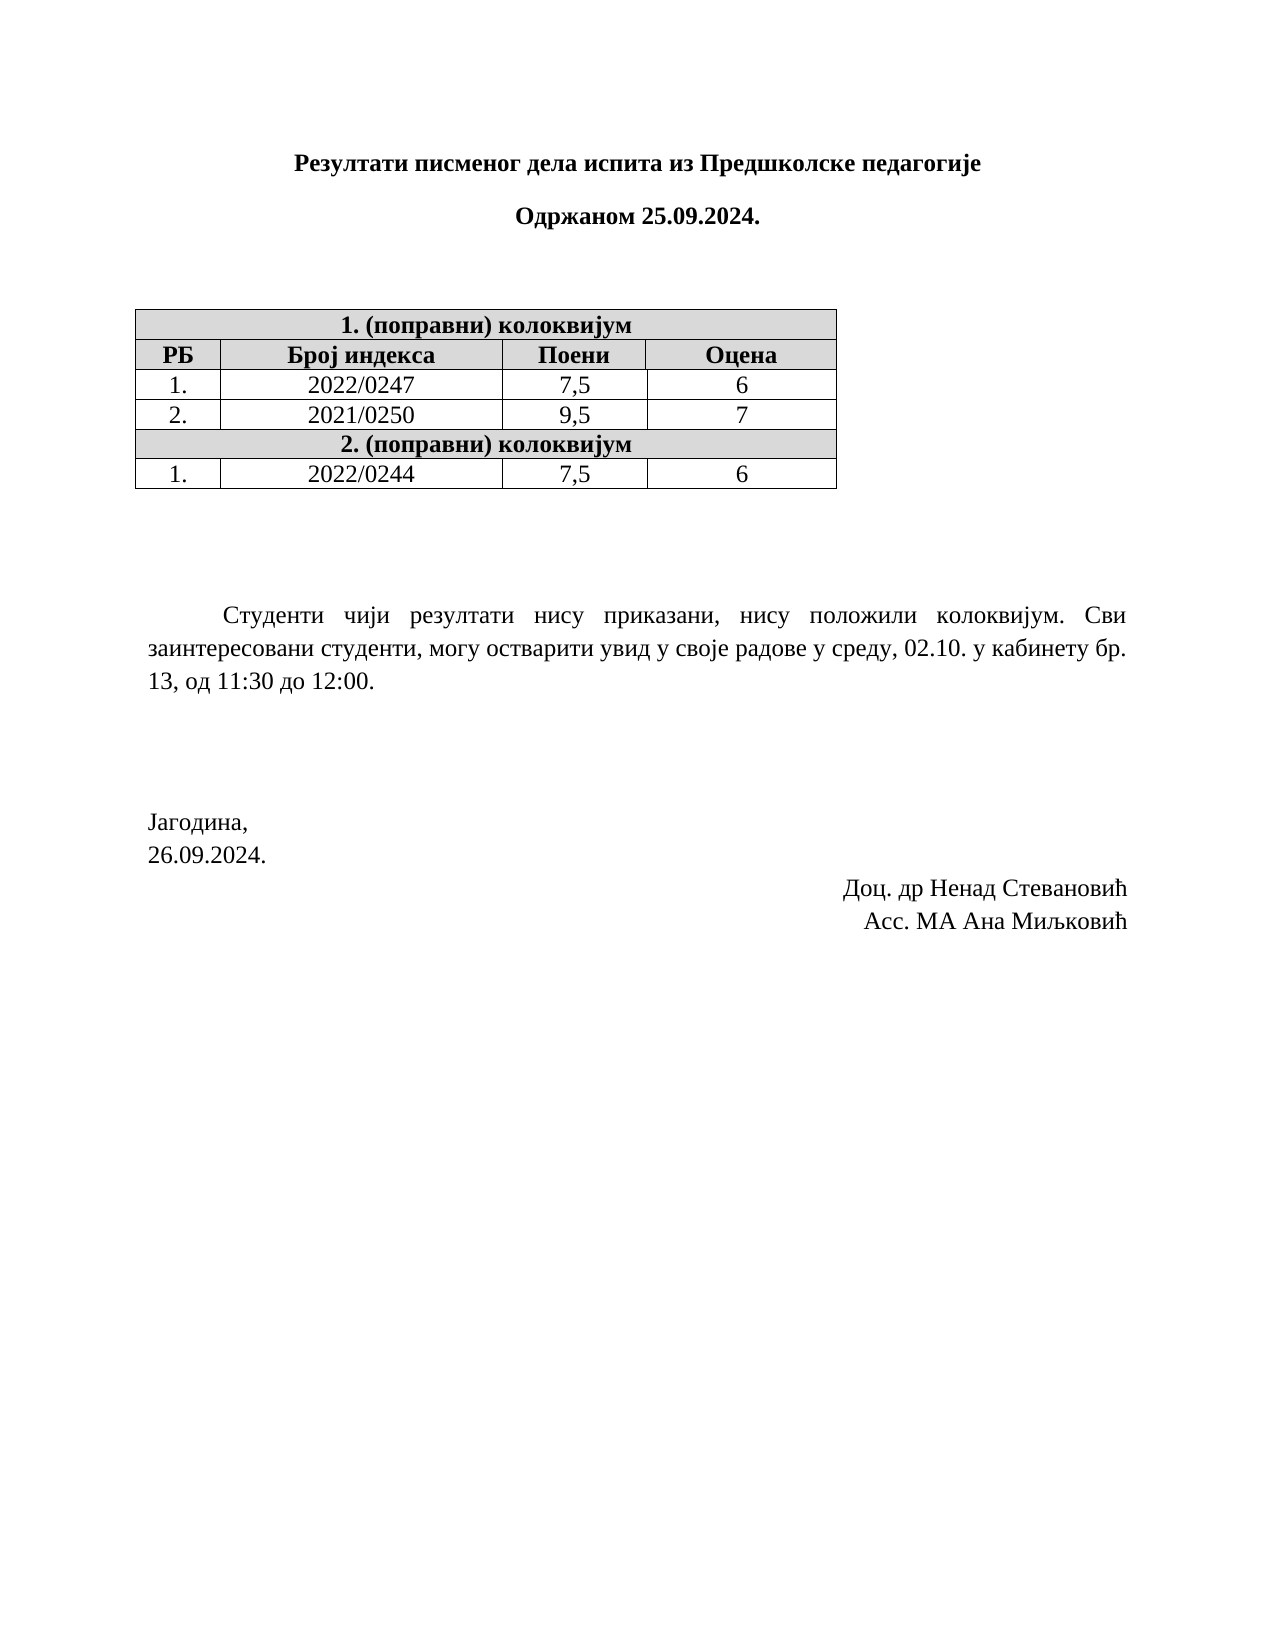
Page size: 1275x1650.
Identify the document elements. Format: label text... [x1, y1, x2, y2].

text 26.09.2024. [148, 840, 1127, 869]
table_cell 2022/0244 [221, 459, 502, 488]
table_cell Број индекса [221, 340, 502, 369]
text Асс. МА Ана Миљковић [148, 906, 1127, 935]
table_cell 2. [136, 400, 220, 428]
table_cell Оцена [646, 340, 836, 369]
text Резултати писменог дела испита из Предшколске педагогије [148, 148, 1127, 176]
table_cell 7 [648, 400, 836, 428]
table_cell 2. (поправни) колоквијум [136, 430, 836, 458]
text Одржаном 25.09.2024. [148, 201, 1127, 230]
table_cell РБ [136, 340, 220, 369]
text Студенти чији резултати нису приказани, нису положили колоквијум. Сви заинтересовани студенти, могу остварити увид у своје радове у среду, 02.10. у кабинету бр. 13, од 11:30 до 12:00. [148, 600, 1127, 695]
text Доц. др Ненад Стевановић [148, 873, 1127, 902]
table_cell 2022/0247 [221, 370, 502, 399]
table_cell 7,5 [503, 459, 647, 488]
table_cell Поени [503, 340, 645, 369]
table_cell 9,5 [503, 400, 647, 428]
table_cell 6 [648, 370, 836, 399]
table_cell 1. [136, 459, 220, 488]
table_cell 1. [136, 370, 220, 399]
table_header 1. (поправни) колоквијум [136, 310, 836, 339]
text Јагодина, [148, 807, 1127, 836]
table_cell 7,5 [503, 370, 647, 399]
table_cell 2021/0250 [221, 400, 502, 428]
table_cell 6 [648, 459, 836, 488]
